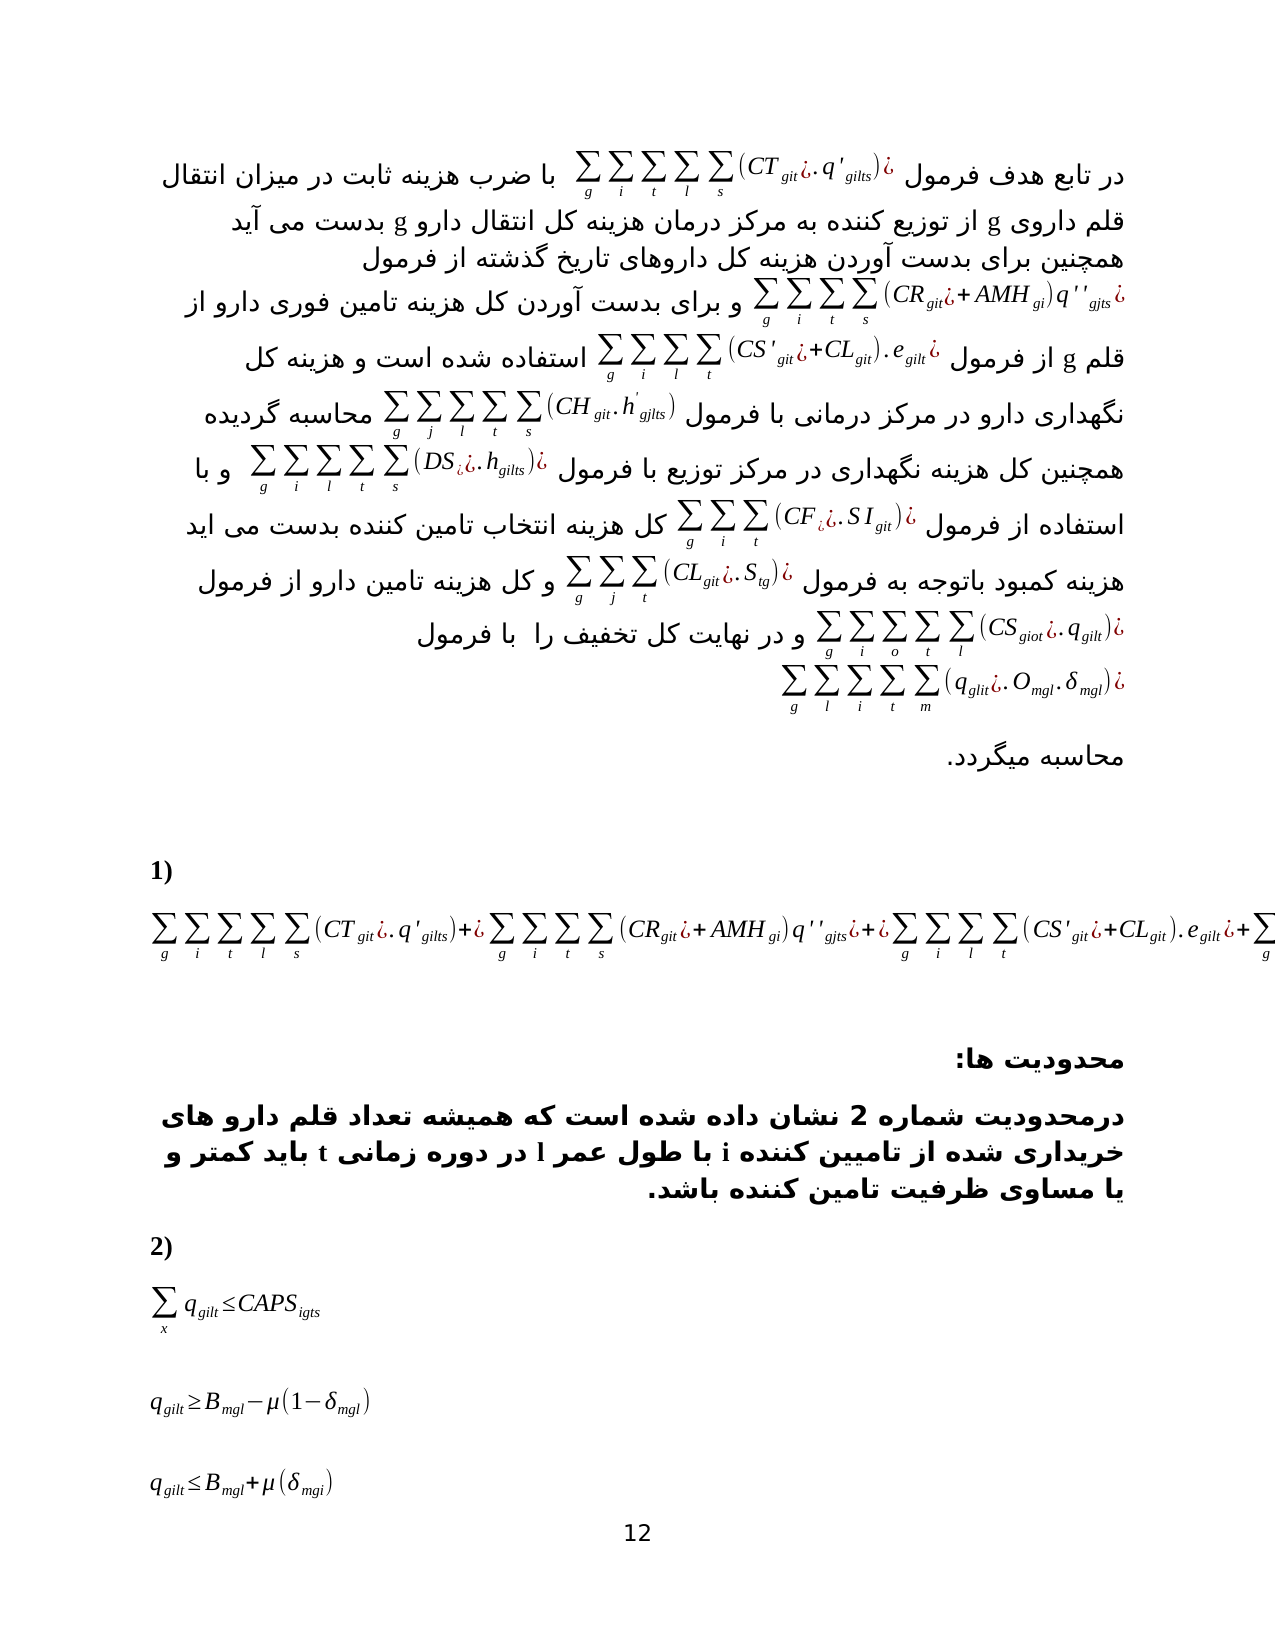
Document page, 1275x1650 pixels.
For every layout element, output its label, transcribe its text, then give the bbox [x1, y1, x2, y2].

text محدودیت ها: [150, 1043, 1125, 1075]
text 2) [150, 1230, 1125, 1261]
text محاسبه میگردد. [150, 740, 1125, 772]
text 1) [150, 854, 1125, 885]
text درمحدودیت شماره 2 نشان داده شده است که همیشه تعداد قلم دارو های خریداری شده از تامیین کننده i با طول عمر l در دوره زمانی t باید کمتر و یا مساوی ظرفیت تامین کننده باشد. [150, 1100, 1125, 1204]
text در تابع هدف فرمول با ضرب هزینه ثابت در میزان انتقال قلم داروی g از توزیع کننده به مرکز درمان هزینه کل انتقال دارو g بدست می آید همچنین برای بدست آوردن هزینه کل داروهای تاریخ گذشته از فرمول و برای بدست آوردن کل هزینه تامین فوری دارو از قلم g از فرمول استفاده شده است و هزینه کل نگهداری دارو در مرکز درمانی با فرمول محاسبه گردیده همچنین کل هزینه نگهداری در مرکز توزیع با فرمول و با استفاده از فرمول کل هزینه انتخاب تامین کننده بدست می اید هزینه کمبود باتوجه به فرمول و کل هزینه تامین دارو از فرمول و در نهایت کل تخفیف را با فرمول [150, 150, 1125, 715]
